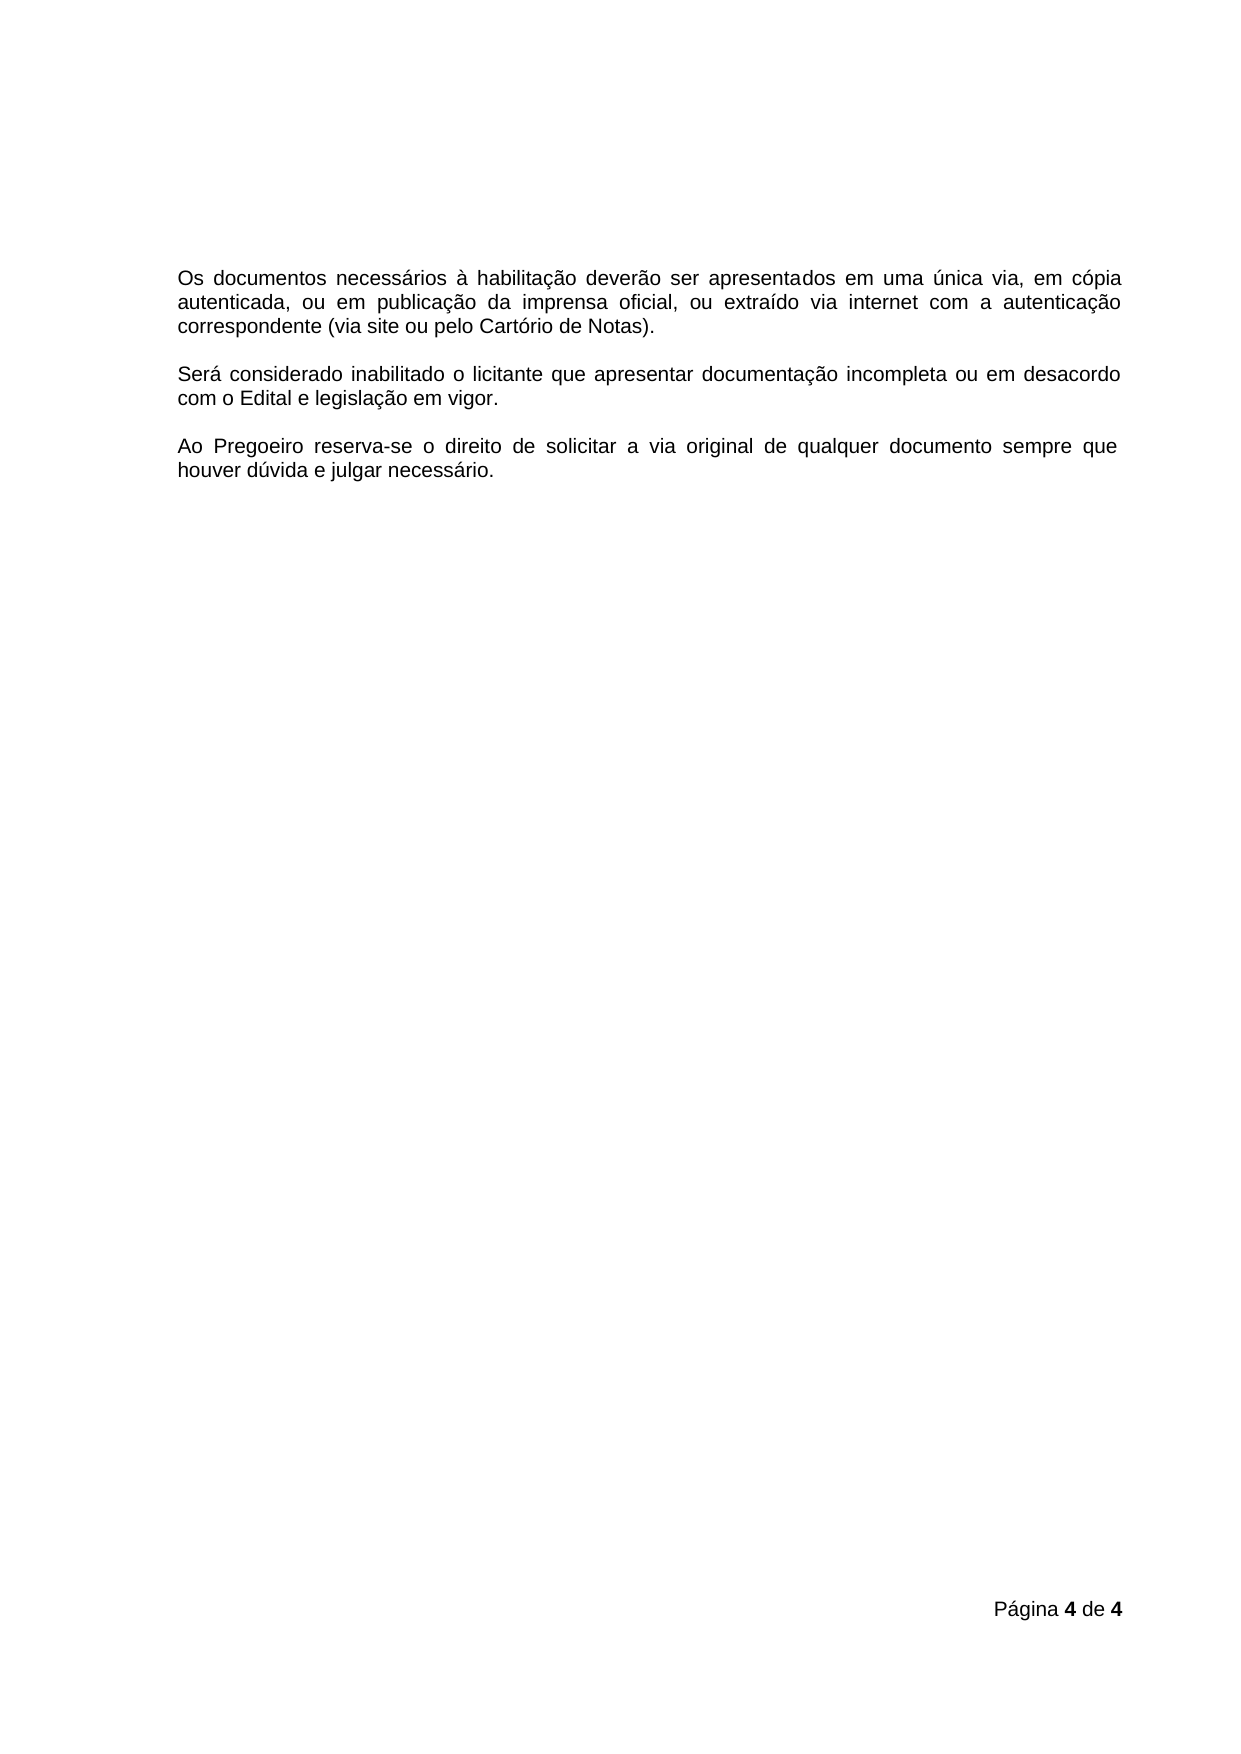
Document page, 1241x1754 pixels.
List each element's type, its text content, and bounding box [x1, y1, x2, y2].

text Ao Pregoeiro reserva-se o direito de solicitar a via original de qualquer documento sempre que houver dúvida e julgar necessário. [177, 433, 1119, 481]
text Será considerado inabilitado o licitante que apresentar documentação incompleta ou em desacordo com o Edital e legislação em vigor. [177, 362, 1122, 409]
text Os documentos necessários à habilitação deverão ser apresentados em uma única via, em cópia autenticada, ou em publicação da imprensa oficial, ou extraído via internet com a autenticação correspondente (via site ou pelo Cartório de Notas). [177, 266, 1122, 338]
